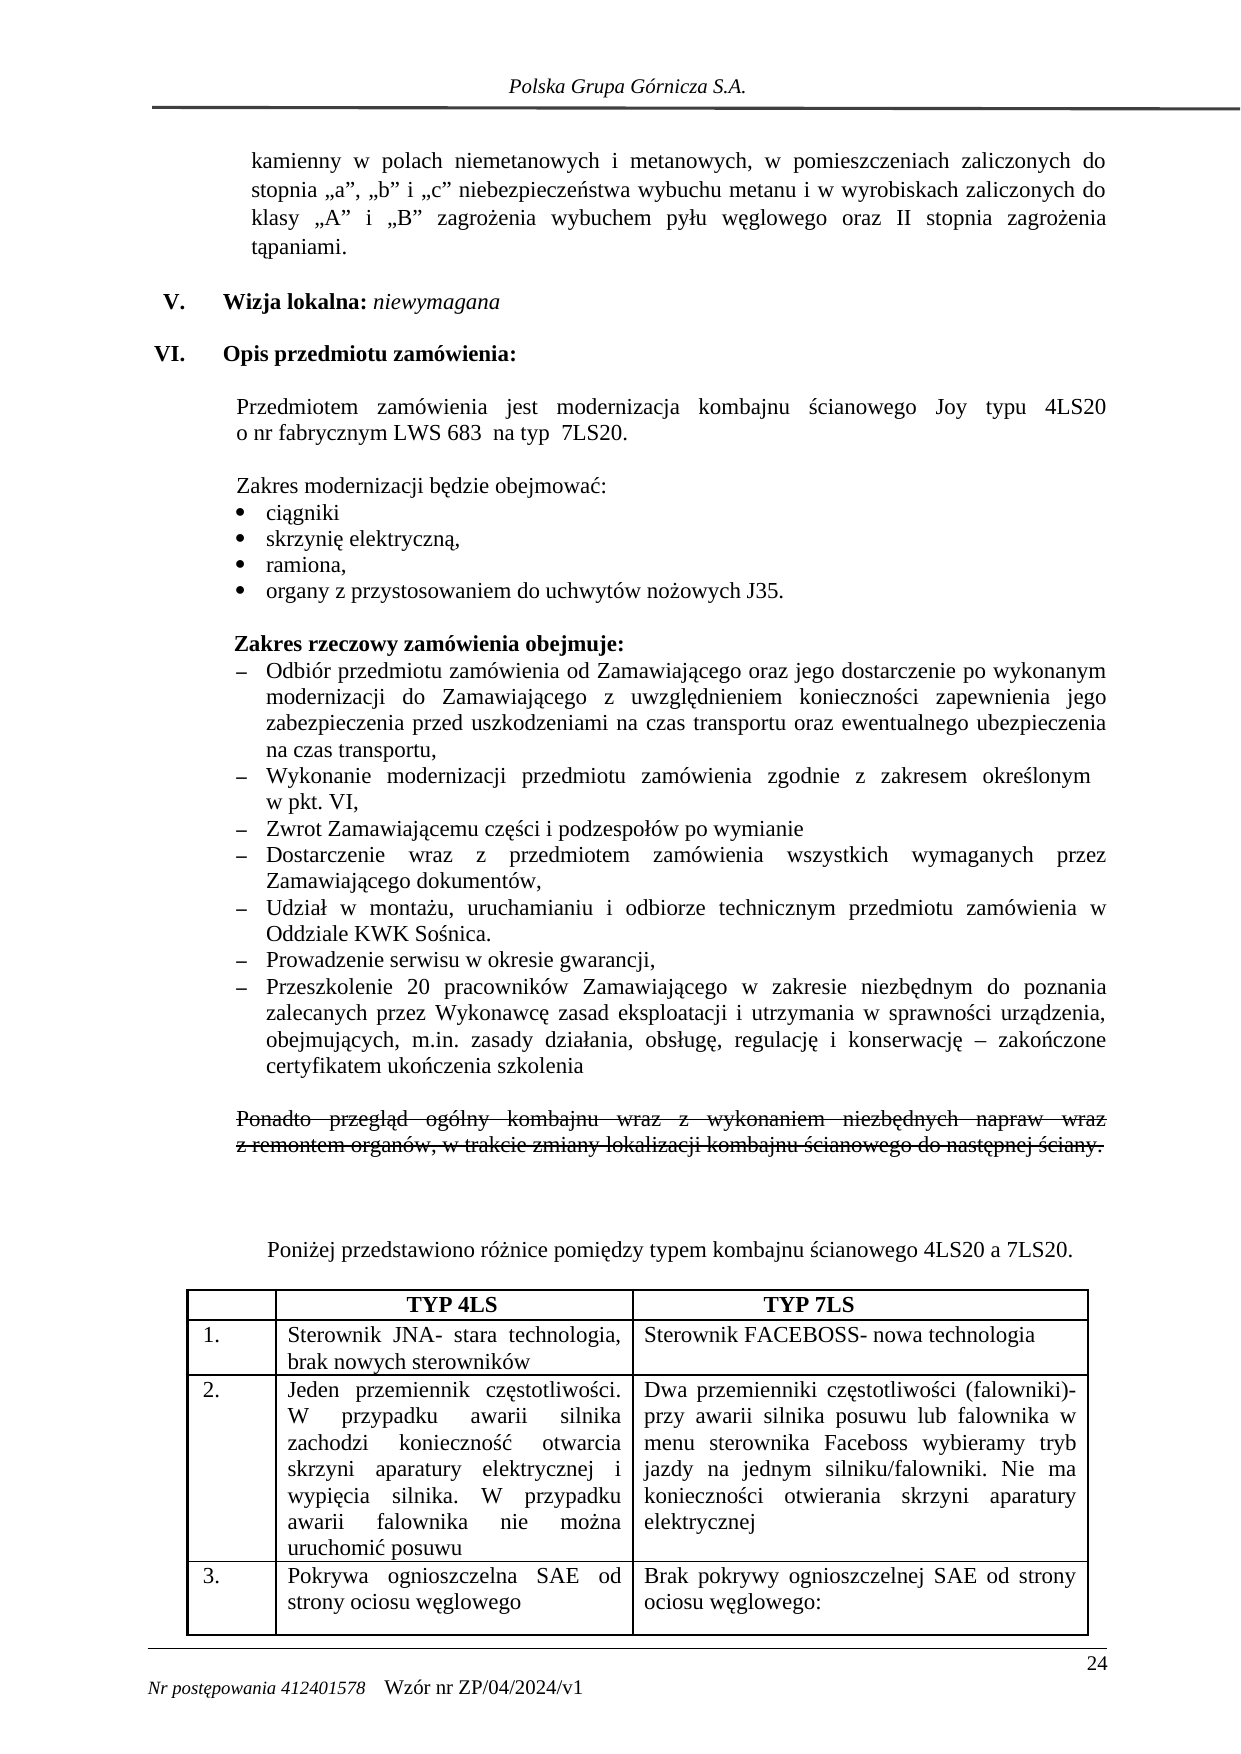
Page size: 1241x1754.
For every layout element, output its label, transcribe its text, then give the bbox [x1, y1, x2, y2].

list Wykonanie modernizacji przedmiotu zamówienia zgodnie z zakresem określonym w pkt. VI, [236, 762, 1107, 815]
table_cell 1. [189, 1321, 275, 1374]
list Prowadzenie serwisu w okresie gwarancji, [236, 947, 1107, 973]
table_cell 2. [189, 1376, 275, 1561]
table_cell Sterownik JNA- stara technologia, brak nowych sterowników [277, 1321, 632, 1374]
list Poniżej przedstawiono różnice pomiędzy typem kombajnu ścianowego 4LS20 a 7LS20. [267, 1236, 1107, 1263]
list Przeszkolenie 20 pracowników Zamawiającego w zakresie niezbędnym do poznania zalecanych przez Wykonawcę zasad eksploatacji i utrzymania w sprawności urządzenia, obejmujących, m.in. zasady działania, obsługę, regulację i konserwację – zakończone certyfikatem ukończenia szkolenia [236, 973, 1107, 1078]
list Odbiór przedmiotu zamówienia od Zamawiającego oraz jego dostarczenie po wykonanym modernizacji do Zamawiającego z uwzględnieniem konieczności zapewnienia jego zabezpieczenia przed uszkodzeniami na czas transportu oraz ewentualnego ubezpieczenia na czas transportu, [236, 657, 1107, 762]
list Opis przedmiotu zamówienia: [185, 340, 1107, 367]
list Przedmiotem zamówienia jest modernizacja kombajnu ścianowego Joy typu 4LS20 o nr fabrycznym LWS 683 na typ 7LS20. [236, 393, 1107, 446]
list ramiona, [236, 551, 1107, 578]
list Zwrot Zamawiającemu części i podzespołów po wymianie [236, 815, 1107, 841]
list organy z przystosowaniem do uchwytów nożowych J35. [236, 578, 1107, 604]
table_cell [634, 1562, 1087, 1634]
list skrzynię elektryczną, [236, 525, 1107, 551]
table_cell Dwa przemienniki częstotliwości (falowniki)- przy awarii silnika posuwu lub falownika w menu sterownika Faceboss wybieramy tryb jazdy na jednym silniku/falowniki. Nie ma konieczności otwierania skrzyni aparatury elektrycznej [634, 1376, 1087, 1561]
list Zakres modernizacji będzie obejmować: [236, 472, 1107, 498]
text Zakres rzeczowy zamówienia obejmuje: [148, 630, 1107, 657]
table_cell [277, 1562, 632, 1634]
list Ponadto przegląd ogólny kombajnu wraz z wykonaniem niezbędnych napraw wraz z remontem organów, w trakcie zmiany lokalizacji kombajnu ścianowego do następnej ściany. [236, 1105, 1107, 1119]
list ciągniki [236, 498, 1107, 525]
table_cell 3. [189, 1562, 275, 1634]
list Udział w montażu, uruchamianiu i odbiorze technicznym przedmiotu zamówienia w Oddziale KWK Sośnica. [236, 894, 1107, 947]
list Ponadto przegląd ogólny kombajnu wraz z wykonaniem niezbędnych napraw wraz z remontem organów, w trakcie zmiany lokalizacji kombajnu ścianowego do następnej ściany. [236, 1120, 1107, 1157]
table_header [189, 1291, 275, 1319]
table_header TYP 7LS [634, 1291, 1087, 1319]
table_header TYP 4LS [277, 1291, 632, 1319]
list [207, 148, 1107, 259]
table_cell Sterownik FACEBOSS- nowa technologia [634, 1321, 1087, 1374]
list Wizja lokalna: niewymagana [185, 288, 1107, 314]
table_cell Jeden przemiennik częstotliwości. W przypadku awarii silnika zachodzi konieczność otwarcia skrzyni aparatury elektrycznej i wypięcia silnika. W przypadku awarii falownika nie można uruchomić posuwu [277, 1376, 632, 1561]
list Dostarczenie wraz z przedmiotem zamówienia wszystkich wymaganych przez Zamawiającego dokumentów, [236, 841, 1107, 894]
